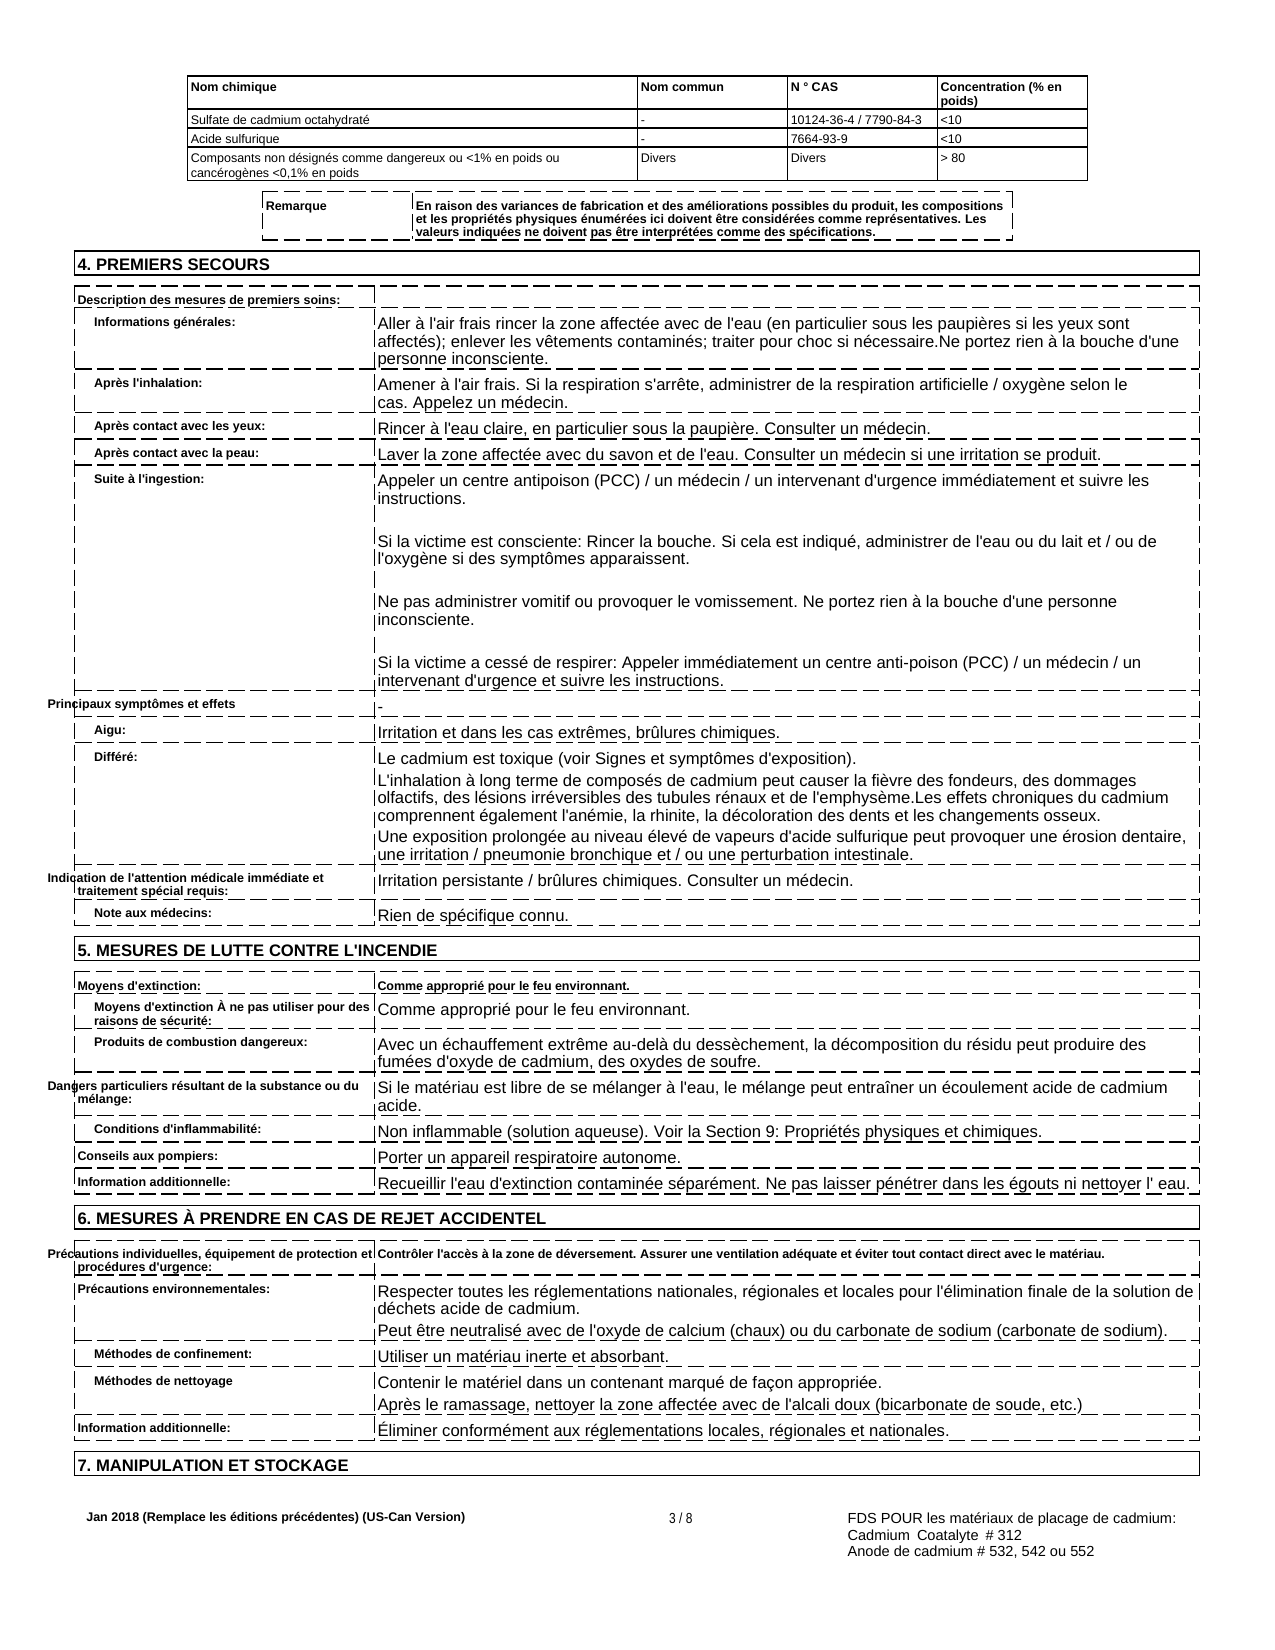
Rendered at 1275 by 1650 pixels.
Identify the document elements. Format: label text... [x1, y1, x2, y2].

table_header Précautions individuelles, équipement de protection et procédures d'urgence: [74, 1240, 374, 1274]
table_header 6. MESURES À PRENDRE EN CAS DE REJET ACCIDENTEL [75, 1206, 1199, 1228]
table_cell Après contact avec les yeux: [74, 412, 374, 438]
table_cell Après contact avec la peau: [74, 438, 374, 464]
table_cell Non inflammable (solution aqueuse). Voir la Section 9: Propriétés physiques et chimiques. [374, 1115, 1199, 1141]
table_cell Information additionnelle: [74, 1414, 374, 1439]
table_cell - [638, 129, 787, 146]
table_cell Si le matériau est libre de se mélanger à l'eau, le mélange peut entraîner un écoulement acide de cadmium acide. [374, 1071, 1199, 1115]
table_cell Note aux médecins: [74, 899, 374, 924]
table_header Nom chimique [188, 77, 637, 108]
table_cell Méthodes de confinement: [74, 1340, 374, 1366]
table_cell Composants non désignés comme dangereux ou <1% en poids ou cancérogènes <0,1% en poids [188, 148, 637, 179]
table_cell Dangers particuliers résultant de la substance ou du mélange: [74, 1071, 374, 1115]
table_header Contrôler l'accès à la zone de déversement. Assurer une ventilation adéquate et éviter tout contact direct avec le matériau. [374, 1240, 1199, 1274]
table_header 7. MANIPULATION ET STOCKAGE [75, 1452, 1199, 1474]
table_cell Conseils aux pompiers: [74, 1141, 374, 1167]
table_cell Différé: [74, 742, 374, 863]
table_header 4. PREMIERS SECOURS [75, 252, 1199, 274]
table_cell Après l'inhalation: [74, 368, 374, 412]
table_header En raison des variances de fabrication et des améliorations possibles du produit, les compositions et les propriétés physiques énumérées ici doivent être considérées comme représentatives. Les valeurs indiquées ne doivent pas être interprétées comme des spécifications. [413, 191, 1012, 239]
table_cell Amener à l'air frais. Si la respiration s'arrête, administrer de la respiration artificielle / oxygène selon le cas. Appelez un médecin. [374, 368, 1199, 412]
table_cell Acide sulfurique [188, 129, 637, 146]
table_header Moyens d'extinction: [74, 971, 374, 993]
table_cell Aigu: [74, 716, 374, 742]
table_cell 7664-93-9 [788, 129, 937, 146]
table_header 5. MESURES DE LUTTE CONTRE L'INCENDIE [75, 937, 1199, 959]
table_cell 10124-36-4 / 7790-84-3 [788, 110, 937, 127]
table_cell Le cadmium est toxique (voir Signes et symptômes d'exposition). L'inhalation à long terme de composés de cadmium peut causer la fièvre des fondeurs, des dommages olfactifs, des lésions irréversibles des tubules rénaux et de l'emphysème.Les effets chroniques du cadmium comprennent également l'anémie, la rhinite, la décoloration des dents et les changements osseux. Une exposition prolongée au niveau élevé de vapeurs d'acide sulfurique peut provoquer une érosion dentaire, une irritation / pneumonie bronchique et / ou une perturbation intestinale. [374, 742, 1199, 863]
table_cell Précautions environnementales: [74, 1274, 374, 1339]
table_cell Respecter toutes les réglementations nationales, régionales et locales pour l'élimination finale de la solution de déchets acide de cadmium. Peut être neutralisé avec de l'oxyde de calcium (chaux) ou du carbonate de sodium (carbonate de sodium). [374, 1274, 1199, 1339]
table_cell Éliminer conformément aux réglementations locales, régionales et nationales. [374, 1414, 1199, 1439]
table_cell Indication de l'attention médicale immédiate et traitement spécial requis: [74, 864, 374, 898]
table_cell Comme approprié pour le feu environnant. [374, 993, 1199, 1027]
table_cell Moyens d'extinction À ne pas utiliser pour des raisons de sécurité: [74, 993, 374, 1027]
table_cell Principaux symptômes et effets [74, 690, 374, 716]
table_cell Irritation persistante / brûlures chimiques. Consulter un médecin. [374, 864, 1199, 898]
table_cell Information additionnelle: [74, 1167, 374, 1193]
table_cell Conditions d'inflammabilité: [74, 1115, 374, 1141]
table_header Concentration (% en poids) [938, 77, 1087, 108]
table_cell - [374, 690, 1199, 716]
table_cell Divers [638, 148, 787, 179]
table_cell Contenir le matériel dans un contenant marqué de façon appropriée. Après le ramassage, nettoyer la zone affectée avec de l'alcali doux (bicarbonate de soude, etc.) [374, 1366, 1199, 1413]
table_header Comme approprié pour le feu environnant. [374, 971, 1199, 993]
table_cell Rincer à l'eau claire, en particulier sous la paupière. Consulter un médecin. [374, 412, 1199, 438]
table_cell <10 [938, 129, 1087, 146]
table_cell Rien de spécifique connu. [374, 899, 1199, 924]
table_header N ° CAS [788, 77, 937, 108]
table_cell Aller à l'air frais rincer la zone affectée avec de l'eau (en particulier sous les paupières si les yeux sont affectés); enlever les vêtements contaminés; traiter pour choc si nécessaire.Ne portez rien à la bouche d'une personne inconsciente. [374, 307, 1199, 368]
table_cell Informations générales: [74, 307, 374, 368]
table_cell Porter un appareil respiratoire autonome. [374, 1141, 1199, 1167]
table_cell - [638, 110, 787, 127]
table_cell Irritation et dans les cas extrêmes, brûlures chimiques. [374, 716, 1199, 742]
table_cell Laver la zone affectée avec du savon et de l'eau. Consulter un médecin si une irritation se produit. [374, 438, 1199, 464]
table_cell Appeler un centre antipoison (PCC) / un médecin / un intervenant d'urgence immédiatement et suivre les instructions. Si la victime est consciente: Rincer la bouche. Si cela est indiqué, administrer de l'eau ou du lait et / ou de l'oxygène si des symptômes apparaissent. Ne pas administrer vomitif ou provoquer le vomissement. Ne portez rien à la bouche d'une personne inconsciente. Si la victime a cessé de respirer: Appeler immédiatement un centre anti-poison (PCC) / un médecin / un intervenant d'urgence et suivre les instructions. [374, 464, 1199, 689]
table_header Nom commun [638, 77, 787, 108]
table_cell Divers [788, 148, 937, 179]
table_cell Recueillir l'eau d'extinction contaminée séparément. Ne pas laisser pénétrer dans les égouts ni nettoyer l' eau. [374, 1167, 1199, 1193]
table_cell Suite à l'ingestion: [74, 464, 374, 689]
table_header Description des mesures de premiers soins: [74, 285, 374, 307]
table_cell Méthodes de nettoyage [74, 1366, 374, 1413]
table_cell Utiliser un matériau inerte et absorbant. [374, 1340, 1199, 1366]
table_cell > 80 [938, 148, 1087, 179]
table_cell <10 [938, 110, 1087, 127]
table_header [374, 285, 1199, 307]
table_cell Avec un échauffement extrême au-delà du dessèchement, la décomposition du résidu peut produire des fumées d'oxyde de cadmium, des oxydes de soufre. [374, 1028, 1199, 1071]
table_cell Sulfate de cadmium octahydraté [188, 110, 637, 127]
table_cell Produits de combustion dangereux: [74, 1028, 374, 1071]
table_header Remarque [263, 191, 412, 239]
